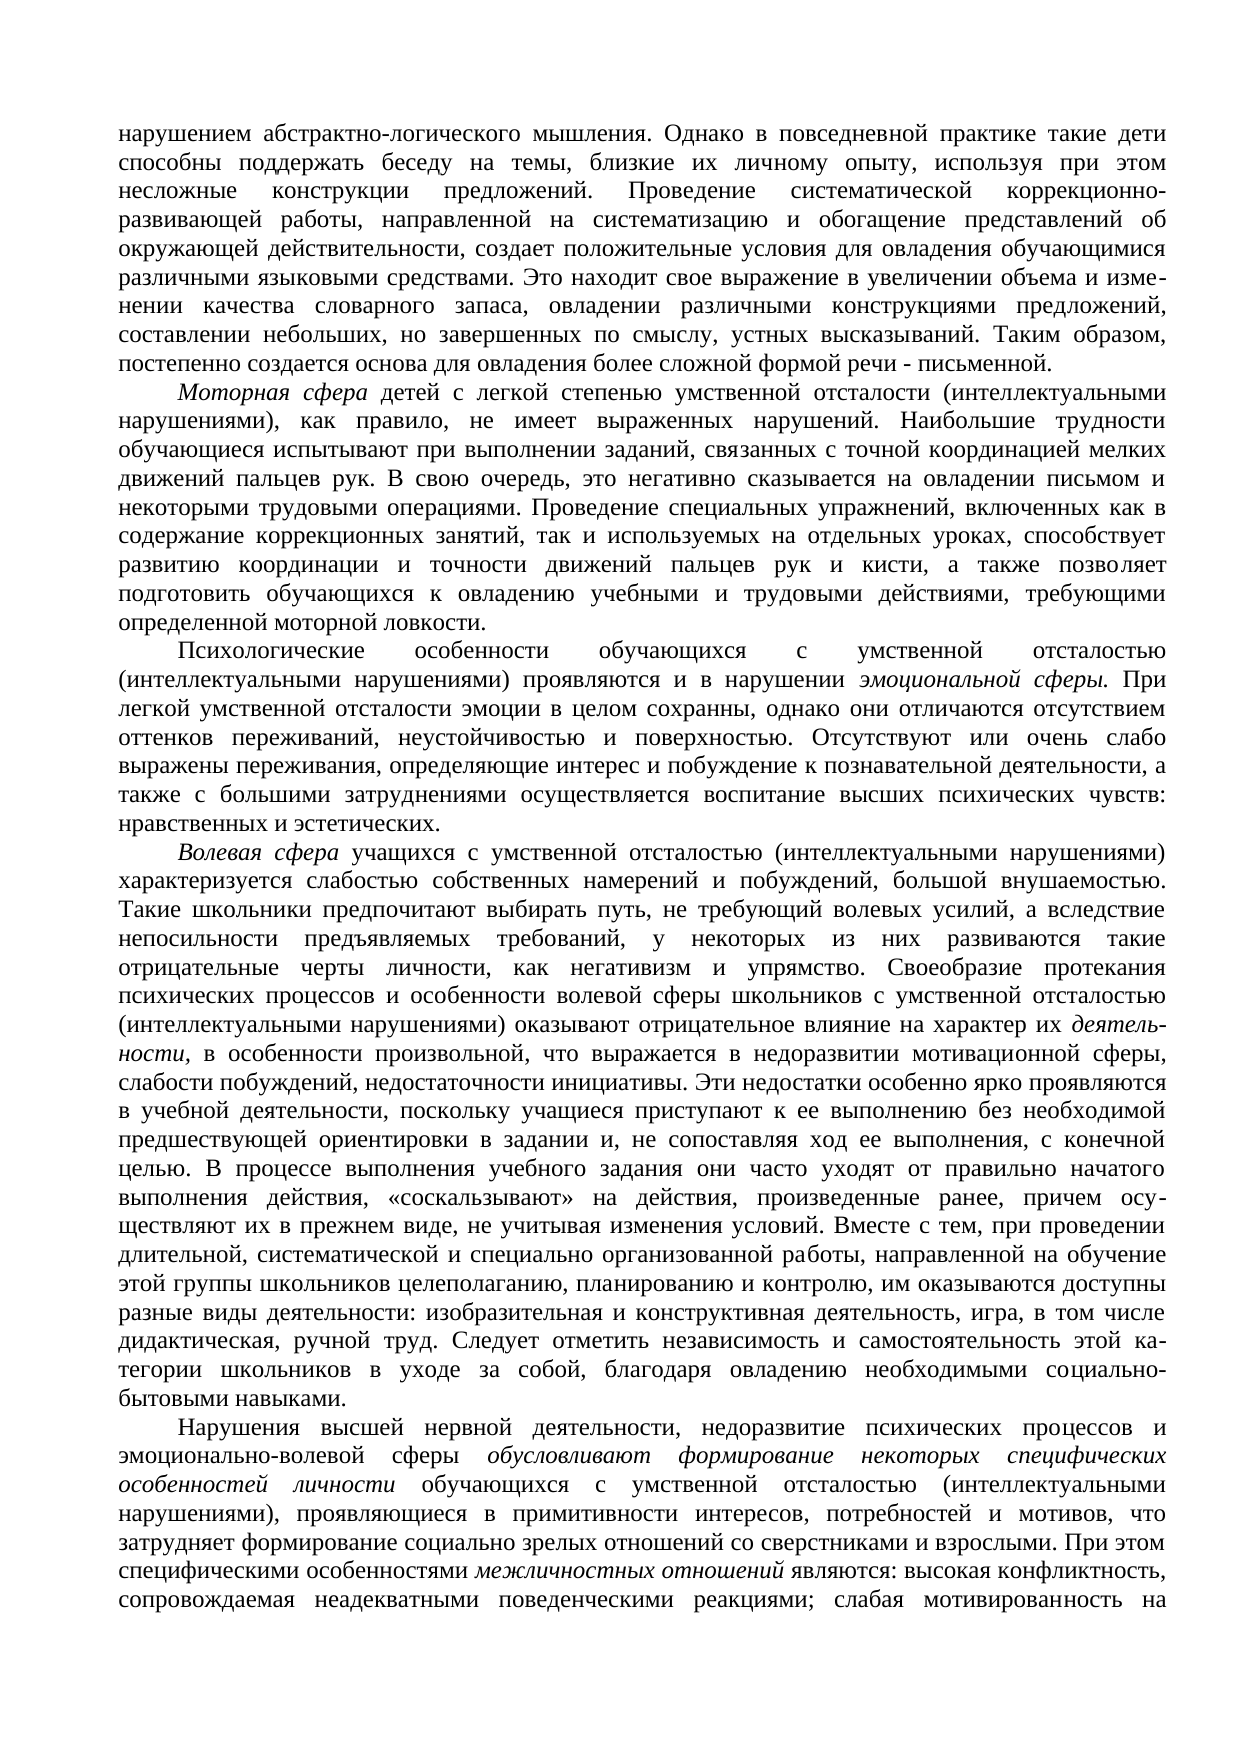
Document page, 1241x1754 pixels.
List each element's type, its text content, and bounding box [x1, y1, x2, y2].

text Моторная сфера детей с легкой степенью умственной отсталости (интеллектуальными нарушениями), как правило, не имеет выраженных нарушений. Наибольшие трудности обучающиеся испытывают при выполнении заданий, связанных с точной координацией мелких движений пальцев рук. В свою очередь, это негативно сказывается на овладении письмом и некоторыми трудовыми операциями. Проведение специальных упражнений, включенных как в содержание коррекционных занятий, так и используемых на отдельных уроках, способствует развитию координации и точности движений пальцев рук и кисти, а также позволяет подготовить обучающихся к овладению учебными и трудовыми действиями, требующими определенной моторной ловкости. [118, 377, 1167, 636]
text Психологические особенности обучающихся с умственной отсталостью (интеллектуальными нарушениями) проявляются и в нарушении эмоциональной сферы. При легкой умственной отсталости эмоции в целом сохранны, однако они отличаются отсутствием оттенков переживаний, неустойчивостью и поверхностью. Отсутствуют или очень слабо выражены переживания, определяющие интерес и побуждение к познавательной деятельности, а также с большими затруднениями осуществляется воспитание высших психических чувств: нравственных и эстетических. [118, 636, 1167, 837]
text Волевая сфера учащихся с умственной отсталостью (интеллектуальными нарушениями) характеризуется слабостью собственных намерений и побуждений, большой внушаемостью. Такие школьники предпочитают выбирать путь, не требующий волевых усилий, а вследствие непосильности предъявляемых требований, у некоторых из них развиваются такие отрицательные черты личности, как негативизм и упрямство. Своеобразие протекания психических процессов и особенности волевой сферы школьников с умственной отсталостью (интеллектуальными нарушениями) оказывают отрицательное влияние на характер их деятельности, в особенности произвольной, что выражается в недоразвитии мотивационной сферы, слабости побуждений, недостаточности инициативы. Эти недостатки особенно ярко проявляются в учебной деятельности, поскольку учащиеся приступают к ее выполнению без необходимой предшествующей ориентировки в задании и, не сопоставляя ход ее выполнения, с конечной целью. В процессе выполнения учебного задания они часто уходят от правильно начатого выполнения действия, «соскальзывают» на действия, произведенные ранее, причем осуществляют их в прежнем виде, не учитывая изменения условий. Вместе с тем, при проведении длительной, систематической и специально организованной работы, направленной на обучение этой группы школьников целеполаганию, планированию и контролю, им оказываются доступны разные виды деятельности: изобразительная и конструктивная деятельность, игра, в том числе дидактическая, ручной труд. Следует отметить независимость и самостоятельность этой категории школьников в уходе за собой, благодаря овладению необходимыми социально-бытовыми навыками. [118, 837, 1167, 1412]
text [118, 1412, 1167, 1613]
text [118, 118, 1167, 377]
